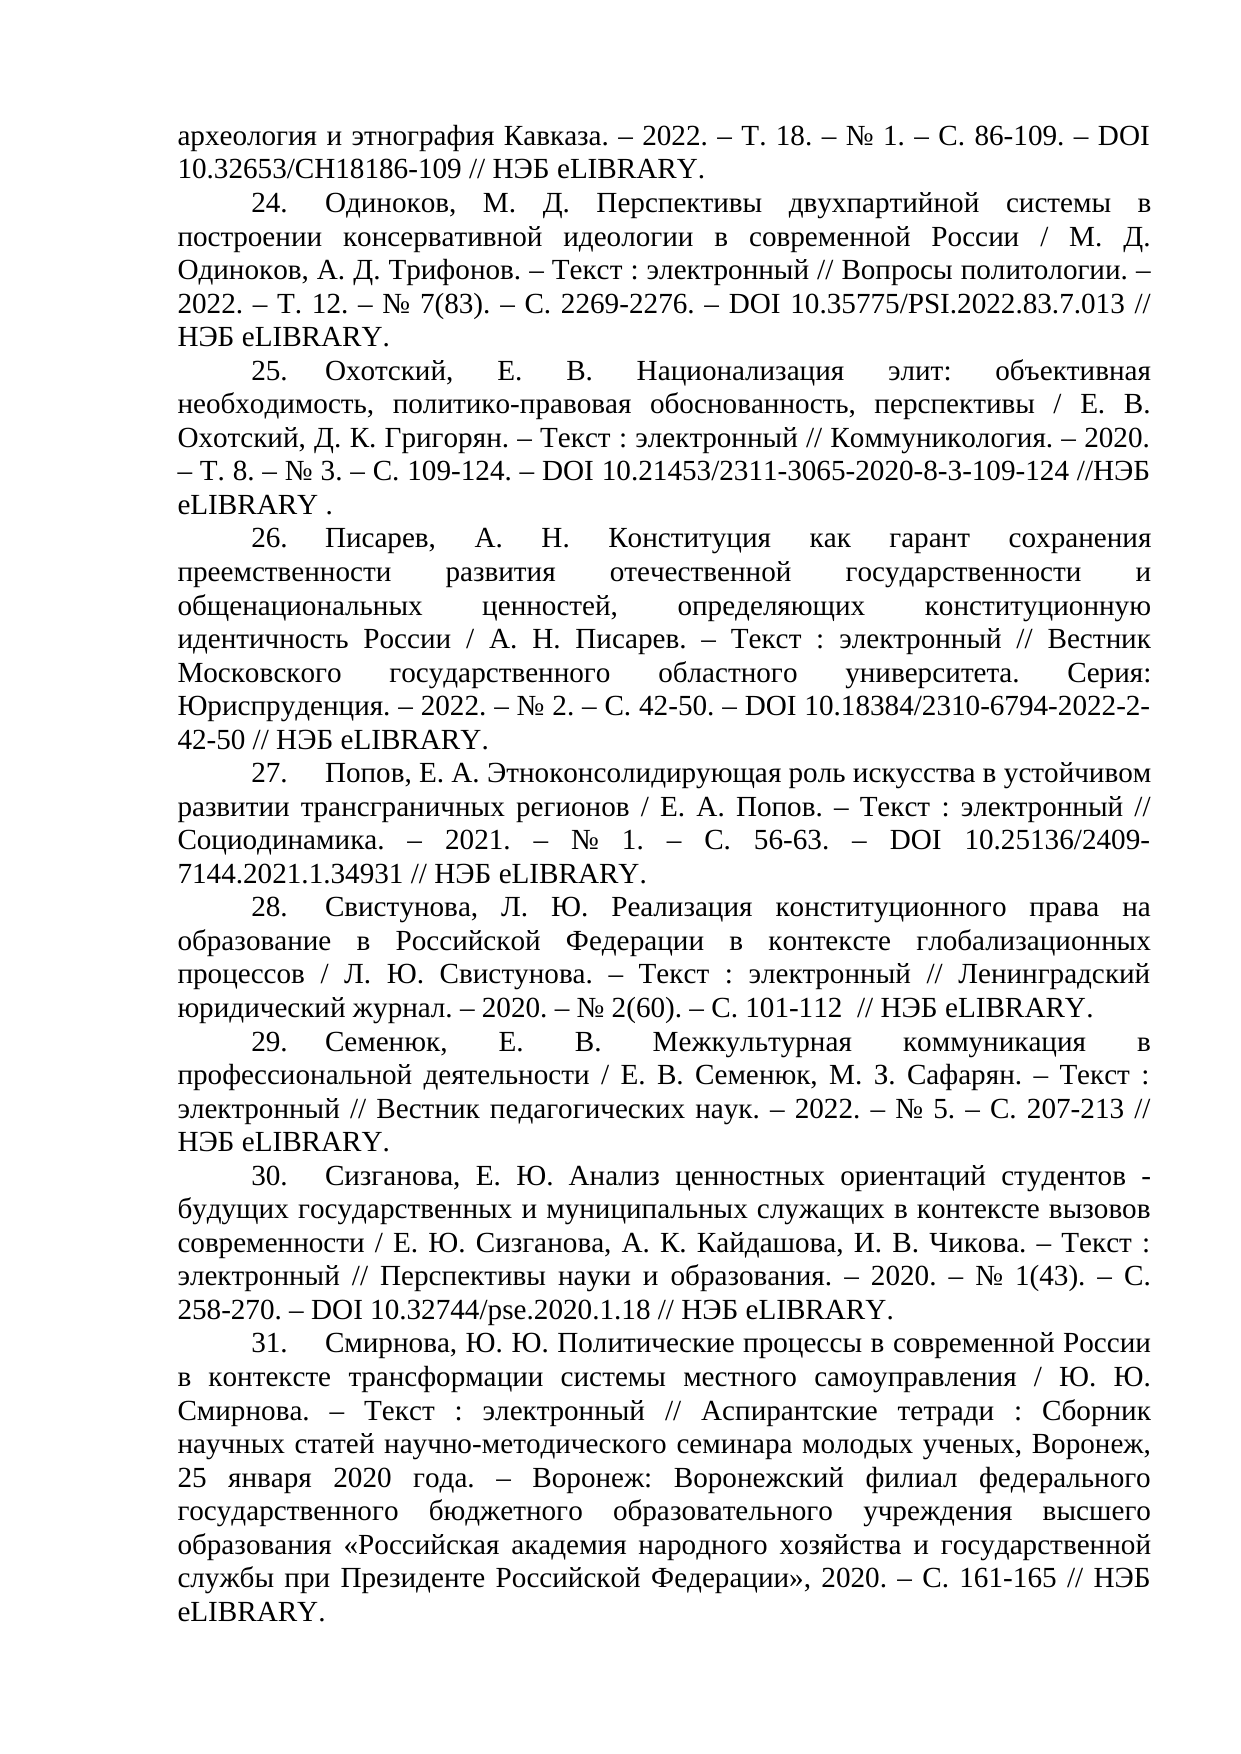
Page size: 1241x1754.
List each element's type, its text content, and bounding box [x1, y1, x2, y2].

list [177, 118, 1152, 185]
list Попов, Е. А. Этноконсолидирующая роль искусства в устойчивом развитии трансграничных регионов / Е. А. Попов. – Текст : электронный // Социодинамика. – 2021. – № 1. – С. 56-63. – DOI 10.25136/2409-7144.2021.1.34931 // НЭБ eLIBRARY. [177, 755, 1152, 889]
list Смирнова, Ю. Ю. Политические процессы в современной России в контексте трансформации системы местного самоуправления / Ю. Ю. Смирнова. – Текст : электронный // Аспирантские тетради : Сборник научных статей научно-методического семинара молодых ученых, Воронеж, 25 января 2020 года. – Воронеж: Воронежский филиал федерального государственного бюджетного образовательного учреждения высшего образования «Российская академия народного хозяйства и государственной службы при Президенте Российской Федерации», 2020. – С. 161-165 // НЭБ eLIBRARY. [177, 1326, 1152, 1627]
list Сизганова, Е. Ю. Анализ ценностных ориентаций студентов - будущих государственных и муниципальных служащих в контексте вызовов современности / Е. Ю. Сизганова, А. К. Кайдашова, И. В. Чикова. – Текст : электронный // Перспективы науки и образования. – 2020. – № 1(43). – С. 258-270. – DOI 10.32744/pse.2020.1.18 // НЭБ eLIBRARY. [177, 1158, 1152, 1326]
list Писарев, А. Н. Конституция как гарант сохранения преемственности развития отечественной государственности и общенациональных ценностей, определяющих конституционную идентичность России / А. Н. Писарев. – Текст : электронный // Вестник Московского государственного областного университета. Серия: Юриспруденция. – 2022. – № 2. – С. 42-50. – DOI 10.18384/2310-6794-2022-2-42-50 // НЭБ eLIBRARY. [177, 521, 1152, 755]
list Одиноков, М. Д. Перспективы двухпартийной системы в построении консервативной идеологии в современной России / М. Д. Одиноков, А. Д. Трифонов. – Текст : электронный // Вопросы политологии. – 2022. – Т. 12. – № 7(83). – С. 2269-2276. – DOI 10.35775/PSI.2022.83.7.013 // НЭБ eLIBRARY. [177, 185, 1152, 353]
list Охотский, Е. В. Национализация элит: объективная необходимость, политико-правовая обоснованность, перспективы / Е. В. Охотский, Д. К. Григорян. – Текст : электронный // Коммуникология. – 2020. – Т. 8. – № 3. – С. 109-124. – DOI 10.21453/2311-3065-2020-8-3-109-124 //НЭБ eLIBRARY . [177, 353, 1152, 521]
list Семенюк, Е. В. Межкультурная коммуникация в профессиональной деятельности / Е. В. Семенюк, М. З. Сафарян. – Текст : электронный // Вестник педагогических наук. – 2022. – № 5. – С. 207-213 // НЭБ eLIBRARY. [177, 1024, 1152, 1158]
list Свистунова, Л. Ю. Реализация конституционного права на образование в Российской Федерации в контексте глобализационных процессов / Л. Ю. Свистунова. – Текст : электронный // Ленинградский юридический журнал. – 2020. – № 2(60). – С. 101-112 // НЭБ eLIBRARY. [177, 889, 1152, 1024]
